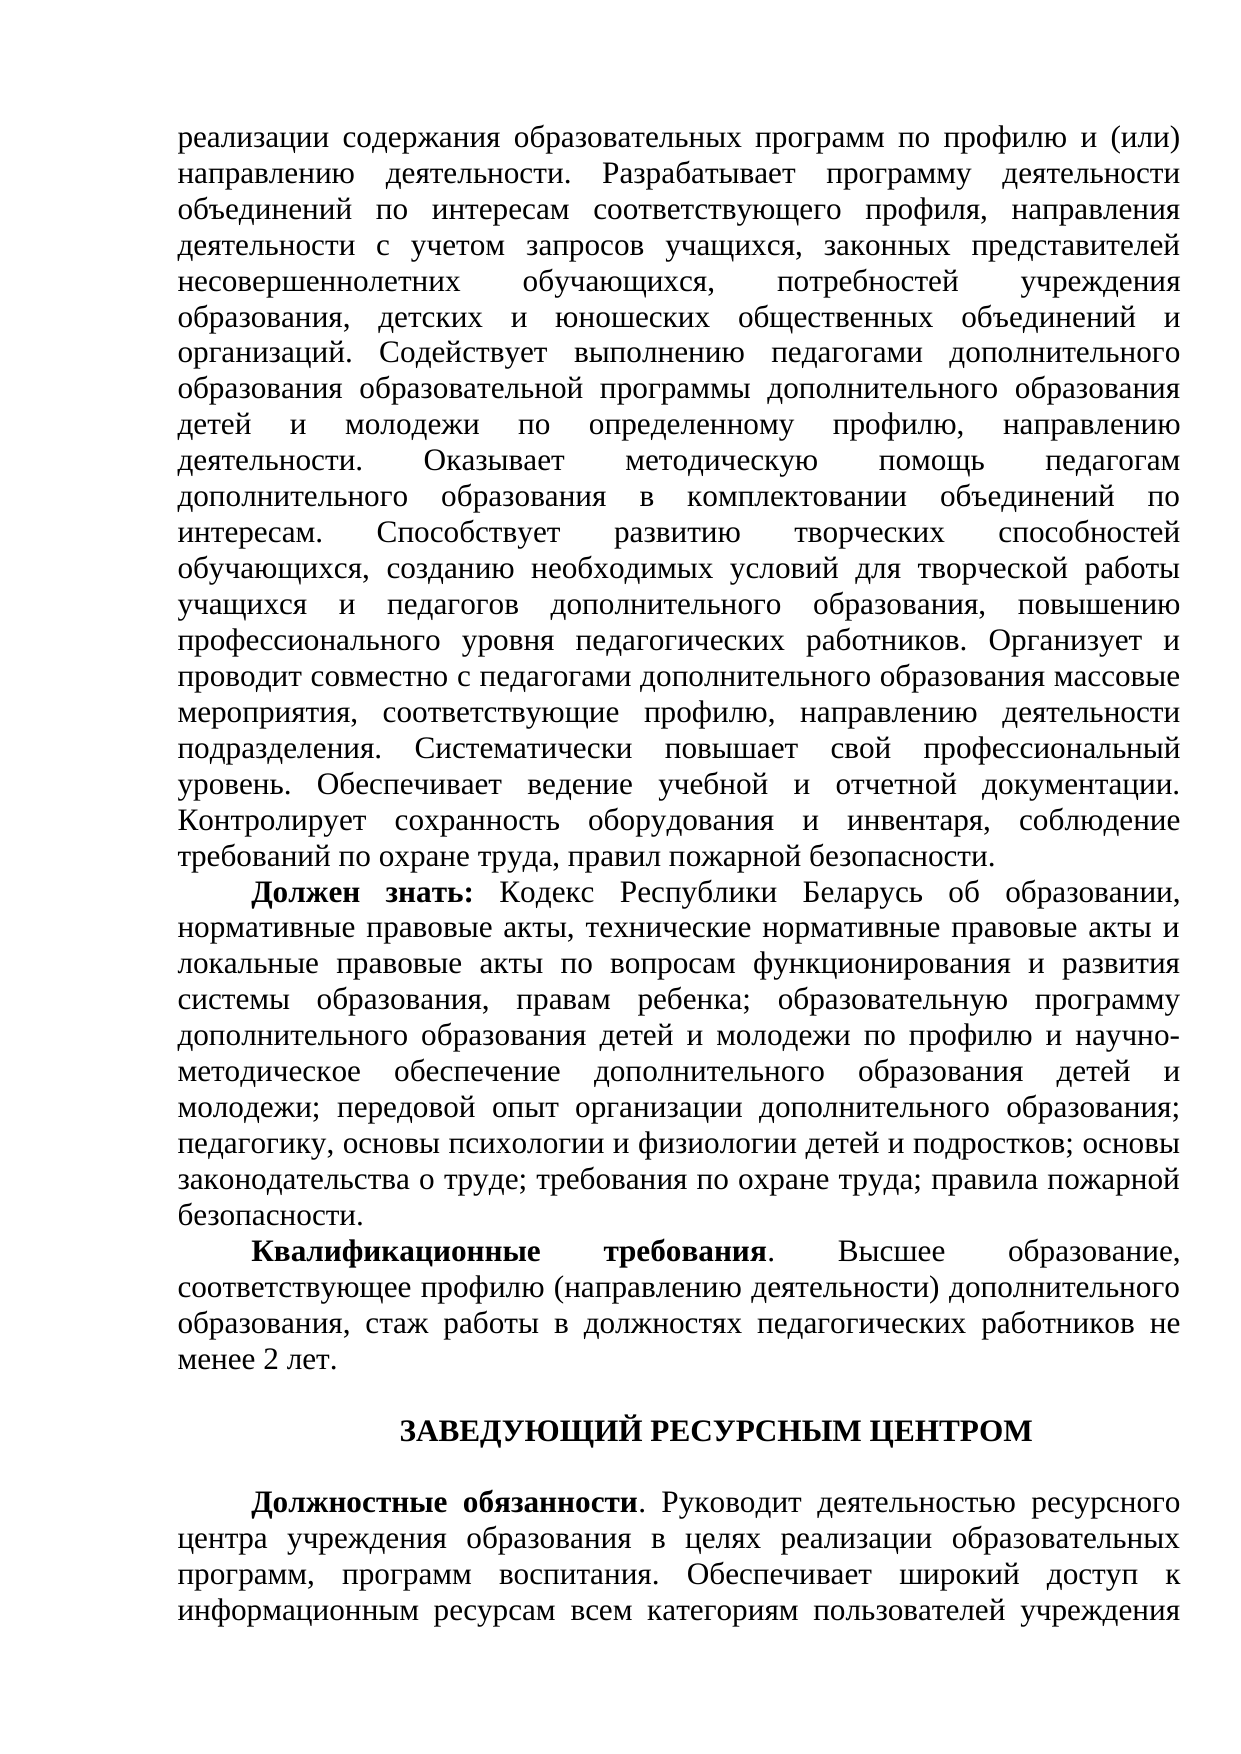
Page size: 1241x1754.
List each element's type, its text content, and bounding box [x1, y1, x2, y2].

text Должен знать: Кодекс Республики Беларусь об образовании, нормативные правовые акты, технические нормативные правовые акты и локальные правовые акты по вопросам функционирования и развития системы образования, правам ребенка; образовательную программу дополнительного образования детей и молодежи по профилю и научно-методическое обеспечение дополнительного образования детей и молодежи; передовой опыт организации дополнительного образования; педагогику, основы психологии и физиологии детей и подростков; основы законодательства о труде; требования по охране труда; правила пожарной безопасности. [177, 873, 1181, 1232]
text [177, 118, 1181, 873]
text ЗАВЕДУЮЩИЙ РЕСУРСНЫМ ЦЕНТРОМ [177, 1412, 1181, 1448]
text Квалификационные требования. Высшее образование, соответствующее профилю (направлению деятельности) дополнительного образования, стаж работы в должностях педагогических работников не менее 2 лет. [177, 1232, 1181, 1376]
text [177, 1484, 1181, 1627]
